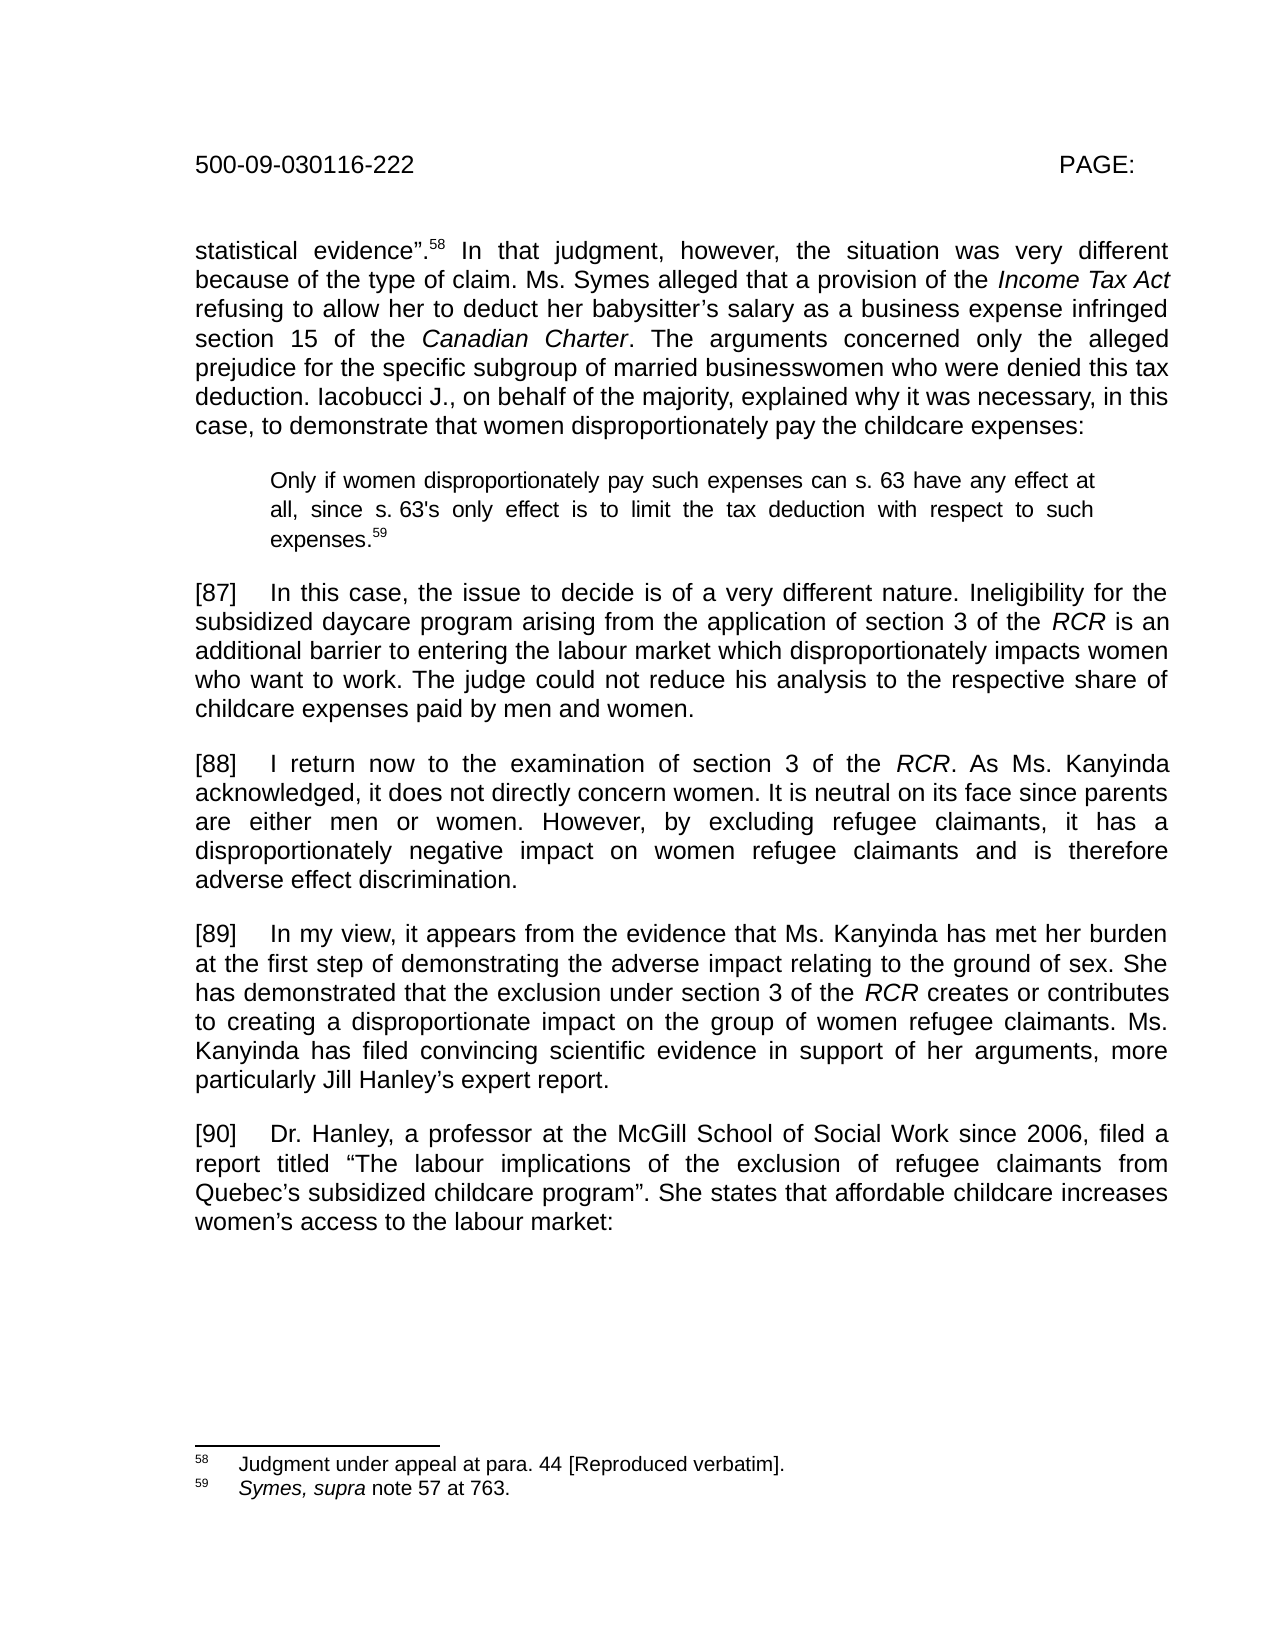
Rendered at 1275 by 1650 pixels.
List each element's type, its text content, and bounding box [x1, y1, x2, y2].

text I return now to the examination of section 3 of the RCR. As Ms. Kanyinda acknowledged, it does not directly concern women. It is neutral on its face since parents are either men or women. However, by excluding refugee claimants, it has a disproportionately negative impact on women refugee claimants and is therefore adverse effect discrimination. [195, 749, 1170, 894]
text Dr. Hanley, a professor at the McGill School of Social Work since 2006, filed a report titled “The labour implications of the exclusion of refugee claimants from Quebec’s subsidized childcare program”. She states that affordable childcare increases women’s access to the labour market: [195, 1119, 1170, 1236]
text In this case, the issue to decide is of a very different nature. Ineligibility for the subsidized daycare program arising from the application of section 3 of the RCR is an additional barrier to entering the labour market which disproportionately impacts women who want to work. The judge could not reduce his analysis to the respective share of childcare expenses paid by men and women. [195, 578, 1170, 724]
text Only if women disproportionately pay such expenses can s. 63 have any effect at all, since s. 63's only effect is to limit the tax deduction with respect to such expenses. [270, 465, 1095, 553]
text In my view, it appears from the evidence that Ms. Kanyinda has met her burden at the first step of demonstrating the adverse impact relating to the ground of sex. She has demonstrated that the exclusion under section 3 of the RCR creates or contributes to creating a disproportionate impact on the group of women refugee claimants. Ms. Kanyinda has filed convincing scientific evidence in support of her arguments, more particularly Jill Hanley’s expert report. [195, 919, 1170, 1094]
text A few remarks first about the judge’s interpretation of Symes of the Supreme Court. He appears to rely primarily on Symes to conclude that there is no discrimination, stating that [translation] “there is nothing to determine in what proportion men and women refugee claimants will pay the additional childcare expenses for their children. The case of the plaintiff, who arrived alone with her children, cannot be considered statistical evidence”. In that judgment, however, the situation was very different because of the type of claim. Ms. Symes alleged that a provision of the Income Tax Act refusing to allow her to deduct her babysitter’s salary as a business expense infringed section 15 of the Canadian Charter. The arguments concerned only the alleged prejudice for the specific subgroup of married businesswomen who were denied this tax deduction. Iacobucci J., on behalf of the majority, explained why it was necessary, in this case, to demonstrate that women disproportionately pay the childcare expenses: [195, 236, 1170, 440]
